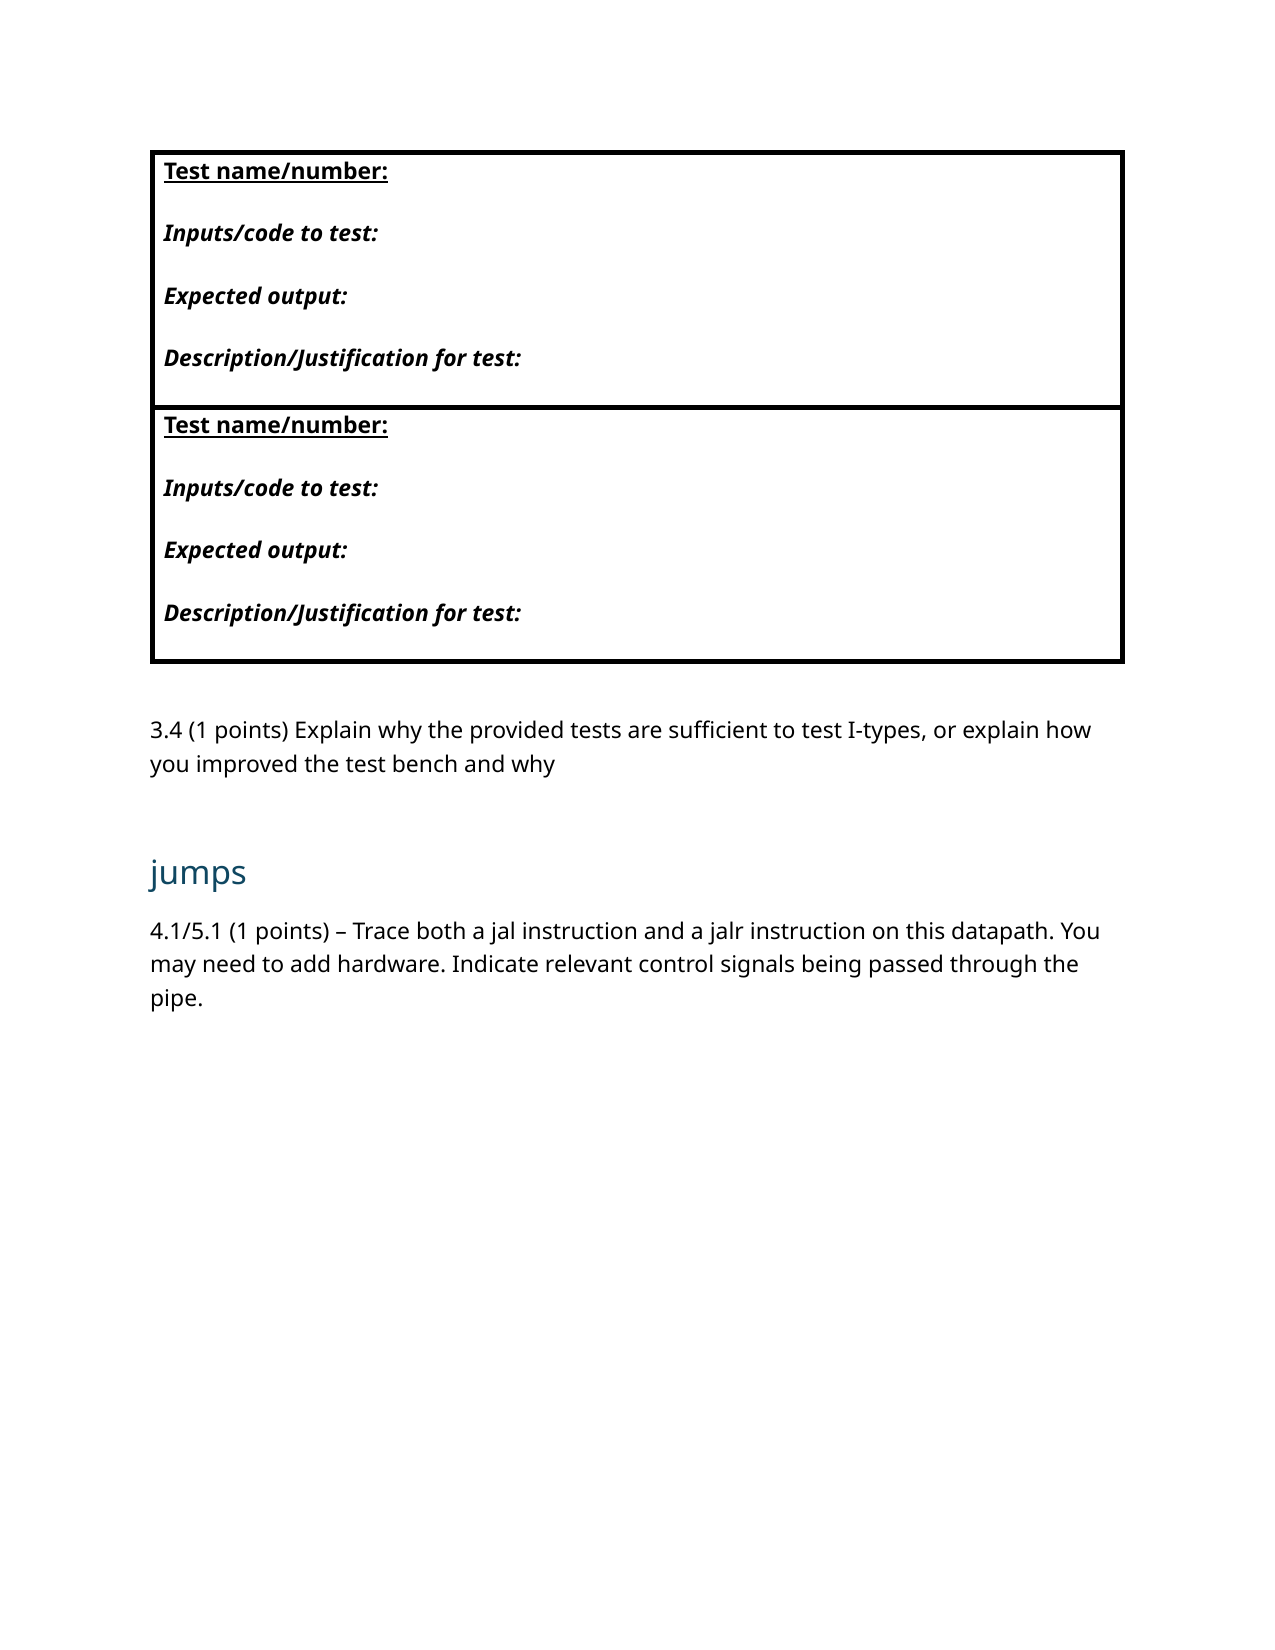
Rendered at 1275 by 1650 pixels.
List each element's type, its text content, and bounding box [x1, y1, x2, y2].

text 3.4 (1 points) Explain why the provided tests are sufficient to test I-types, or explain how you improved the test bench and why [150, 714, 1125, 779]
table_cell Test name/number: Inputs/code to test: Expected output: Description/Justification for test: [155, 155, 1120, 405]
table_cell Test name/number: Inputs/code to test: Expected output: Description/Justification for test: [155, 410, 1120, 659]
text jumps [150, 849, 1125, 894]
text 4.1/5.1 (1 points) – Trace both a jal instruction and a jalr instruction on this datapath. You may need to add hardware. Indicate relevant control signals being passed through the pipe. [150, 915, 1125, 1013]
